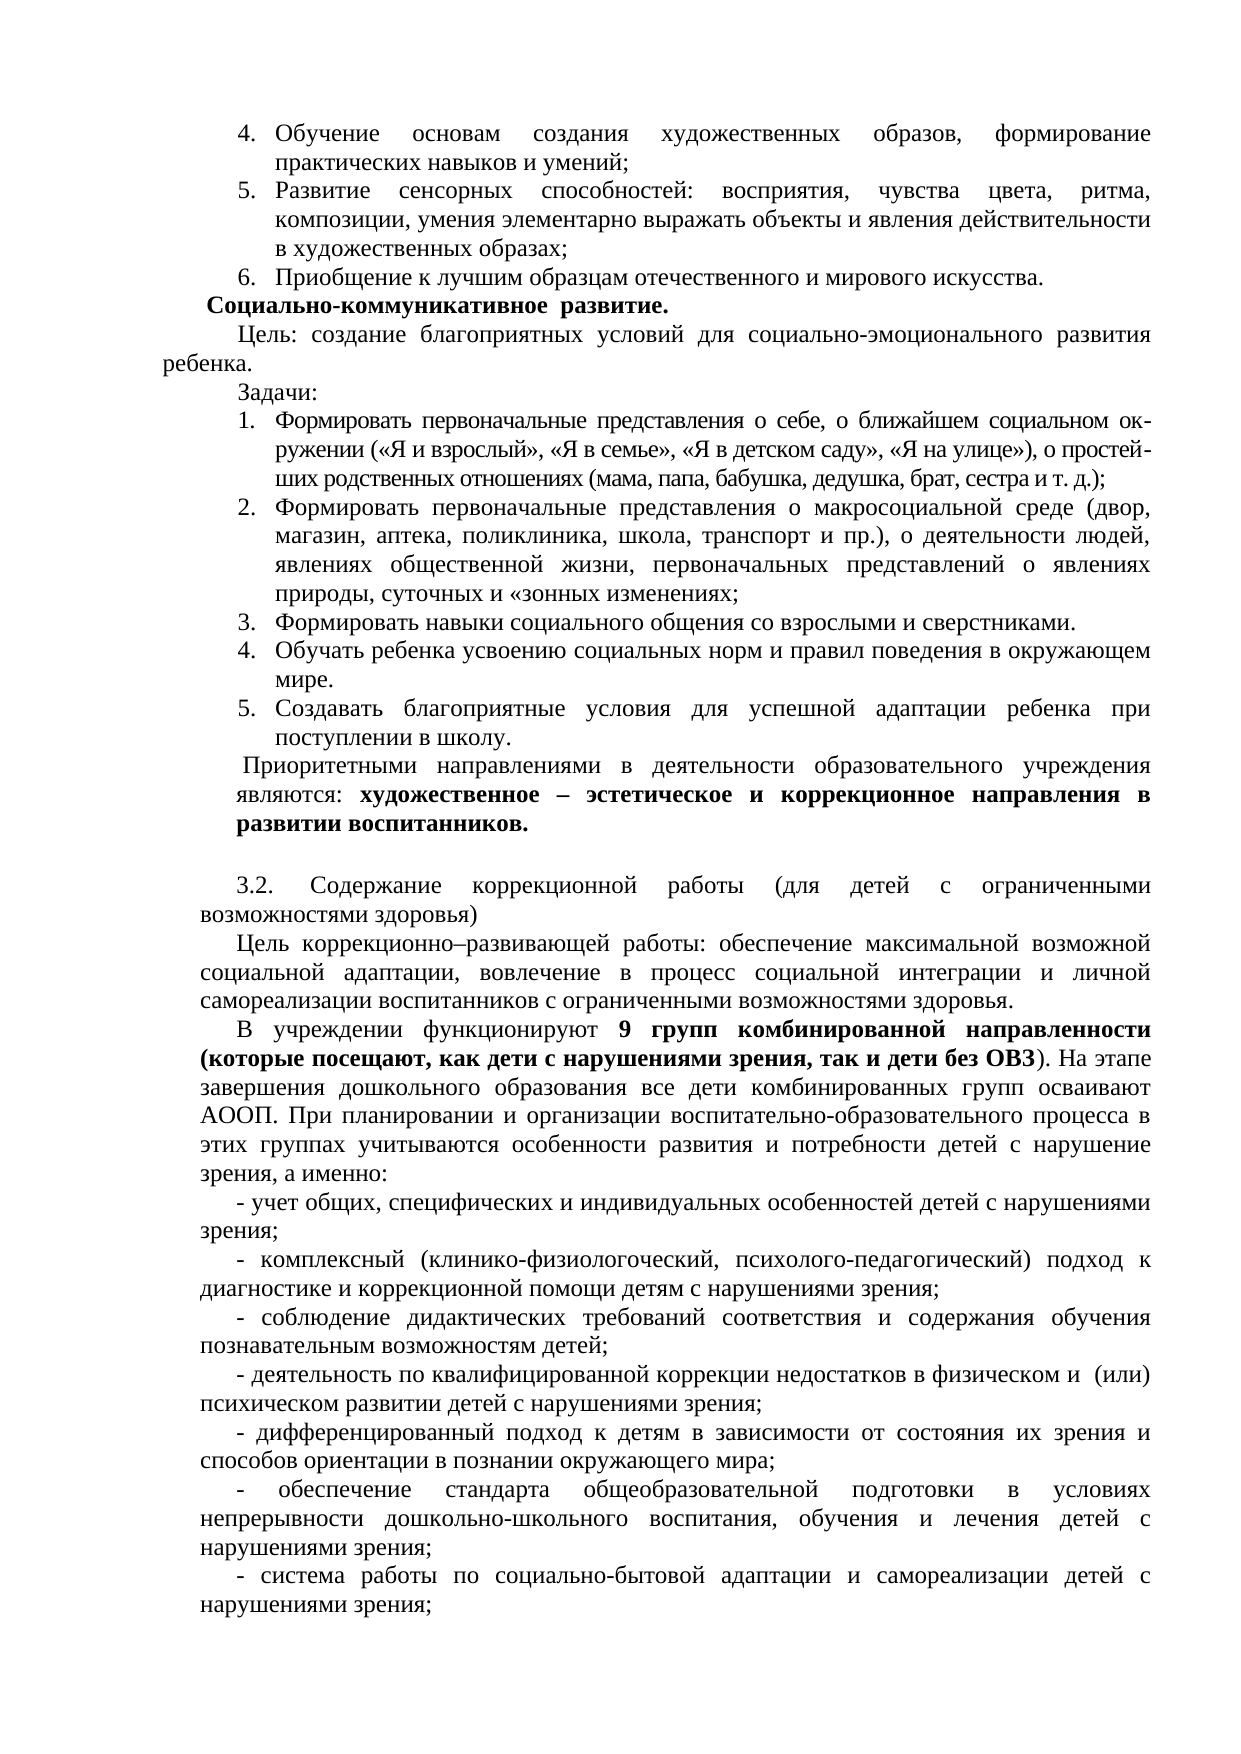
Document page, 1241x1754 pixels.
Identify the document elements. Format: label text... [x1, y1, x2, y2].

list Обучать ребенка усвоению социальных норм и правил поведения в окружающем мире. [237, 636, 1152, 693]
list Формировать навыки социального общения со взрослыми и сверстниками. [237, 607, 1152, 636]
list Приобщение к лучшим образцам отечественного и мирового искусства. [237, 262, 1152, 291]
text - деятельность по квалифицированной коррекции недостатков в физическом и (или) психическом развитии детей с нарушениями зрения; [200, 1359, 1152, 1417]
list Формировать первоначальные представления о макросоциальной среде (двор, магазин, аптека, поликлиника, школа, транспорт и пр.), о деятельности людей, явлениях общественной жизни, первоначальных представлений о явлениях природы, суточных и «зонных изменениях; [237, 492, 1152, 607]
text Задачи: [162, 377, 1152, 406]
text - система работы по социально-бытовой адаптации и самореализации детей с нарушениями зрения; [200, 1560, 1152, 1618]
text - учет общих, специфических и индивидуальных особенностей детей с нарушениями зрения; [200, 1187, 1152, 1244]
text Социально-коммуникативное развитие. [200, 291, 1152, 319]
list Цель коррекционно–развивающей работы: обеспечение максимальной возможной социальной адаптации, вовлечение в процесс социальной интеграции и личной самореализации воспитанников с ограниченными возможностями здоровья. [200, 928, 1152, 1014]
list Создавать благоприятные условия для успешной адаптации ребенка при поступлении в школу. [237, 693, 1152, 751]
text - дифференцированный подход к детям в зависимости от состояния их зрения и способов ориентации в познании окружающего мира; [200, 1417, 1152, 1474]
text Приоритетными направлениями в деятельности образовательного учреждения являются: художественное – эстетическое и коррекционное направления в развитии воспитанников. [236, 751, 1152, 837]
list Формировать первоначальные представления о себе, о ближайшем социальном окружении («Я и взрослый», «Я в семье», «Я в детском саду», «Я на улице»), о простейших родственных отношениях (мама, папа, бабушка, дедушка, брат, сестра и т. д.); [237, 406, 1152, 492]
text Содержание коррекционной работы (для детей с ограниченными возможностями здоровья) [200, 870, 1152, 928]
text - обеспечение стандарта общеобразовательной подготовки в условиях непрерывности дошкольно-школьного воспитания, обучения и лечения детей с нарушениями зрения; [200, 1474, 1152, 1560]
list Развитие сенсорных способностей: восприятия, чувства цвета, ритма, композиции, умения элементарно выражать объекты и явления действительности в художественных образах; [237, 176, 1152, 262]
text В учреждении функционируют 9 групп комбинированной направленности (которые посещают, как дети с нарушениями зрения, так и дети без ОВЗ). На этапе завершения дошкольного образования все дети комбинированных групп осваивают АООП. При планировании и организации воспитательно-образовательного процесса в этих группах учитываются особенности развития и потребности детей с нарушение зрения, а именно: [200, 1014, 1152, 1187]
text - соблюдение дидактических требований соответствия и содержания обучения познавательным возможностям детей; [200, 1302, 1152, 1359]
text - комплексный (клинико-физиологоческий, психолого-педагогический) подход к диагностике и коррекционной помощи детям с нарушениями зрения; [200, 1244, 1152, 1302]
text Цель: создание благоприятных условий для социально-эмоционального развития ребенка. [162, 319, 1152, 377]
list Обучение основам создания художественных образов, формирование практических навыков и умений; [237, 118, 1152, 176]
